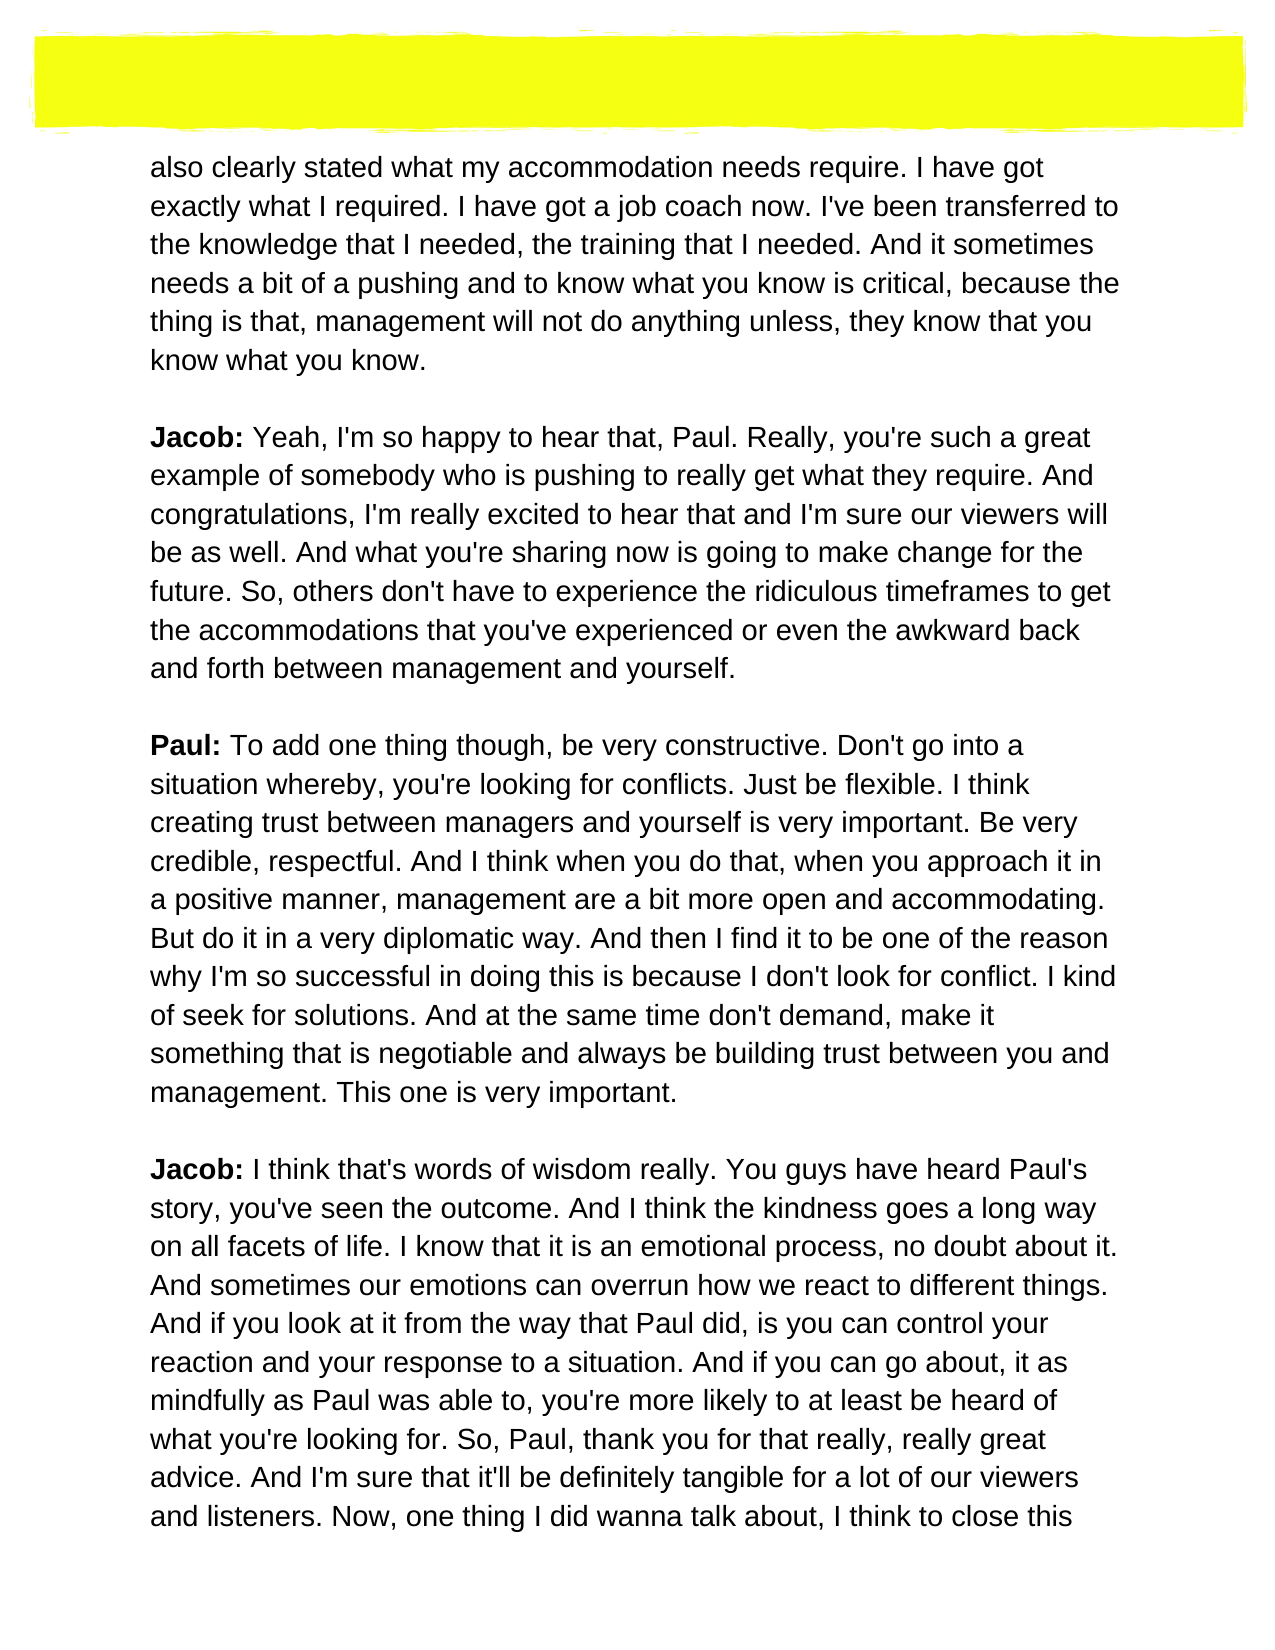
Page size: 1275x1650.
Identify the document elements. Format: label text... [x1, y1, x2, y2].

text Jacob: Yeah, I'm so happy to hear that, Paul. Really, you're such a great example of somebody who is pushing to really get what they require. And congratulations, I'm really excited to hear that and I'm sure our viewers will be as well. And what you're sharing now is going to make change for the future. So, others don't have to experience the ridiculous timeframes to get the accommodations that you've experienced or even the awkward back and forth between management and yourself. [150, 420, 1125, 684]
picture [28, 28, 1250, 135]
text Paul: To add one thing though, be very constructive. Don't go into a situation whereby, you're looking for conflicts. Just be flexible. I think creating trust between managers and yourself is very important. Be very credible, respectful. And I think when you do that, when you approach it in a positive manner, management are a bit more open and accommodating. But do it in a very diplomatic way. And then I find it to be one of the reason why I'm so successful in doing this is because I don't look for conflict. I kind of seek for solutions. And at the same time don't demand, make it something that is negotiable and always be building trust between you and management. This one is very important. [150, 728, 1125, 1108]
